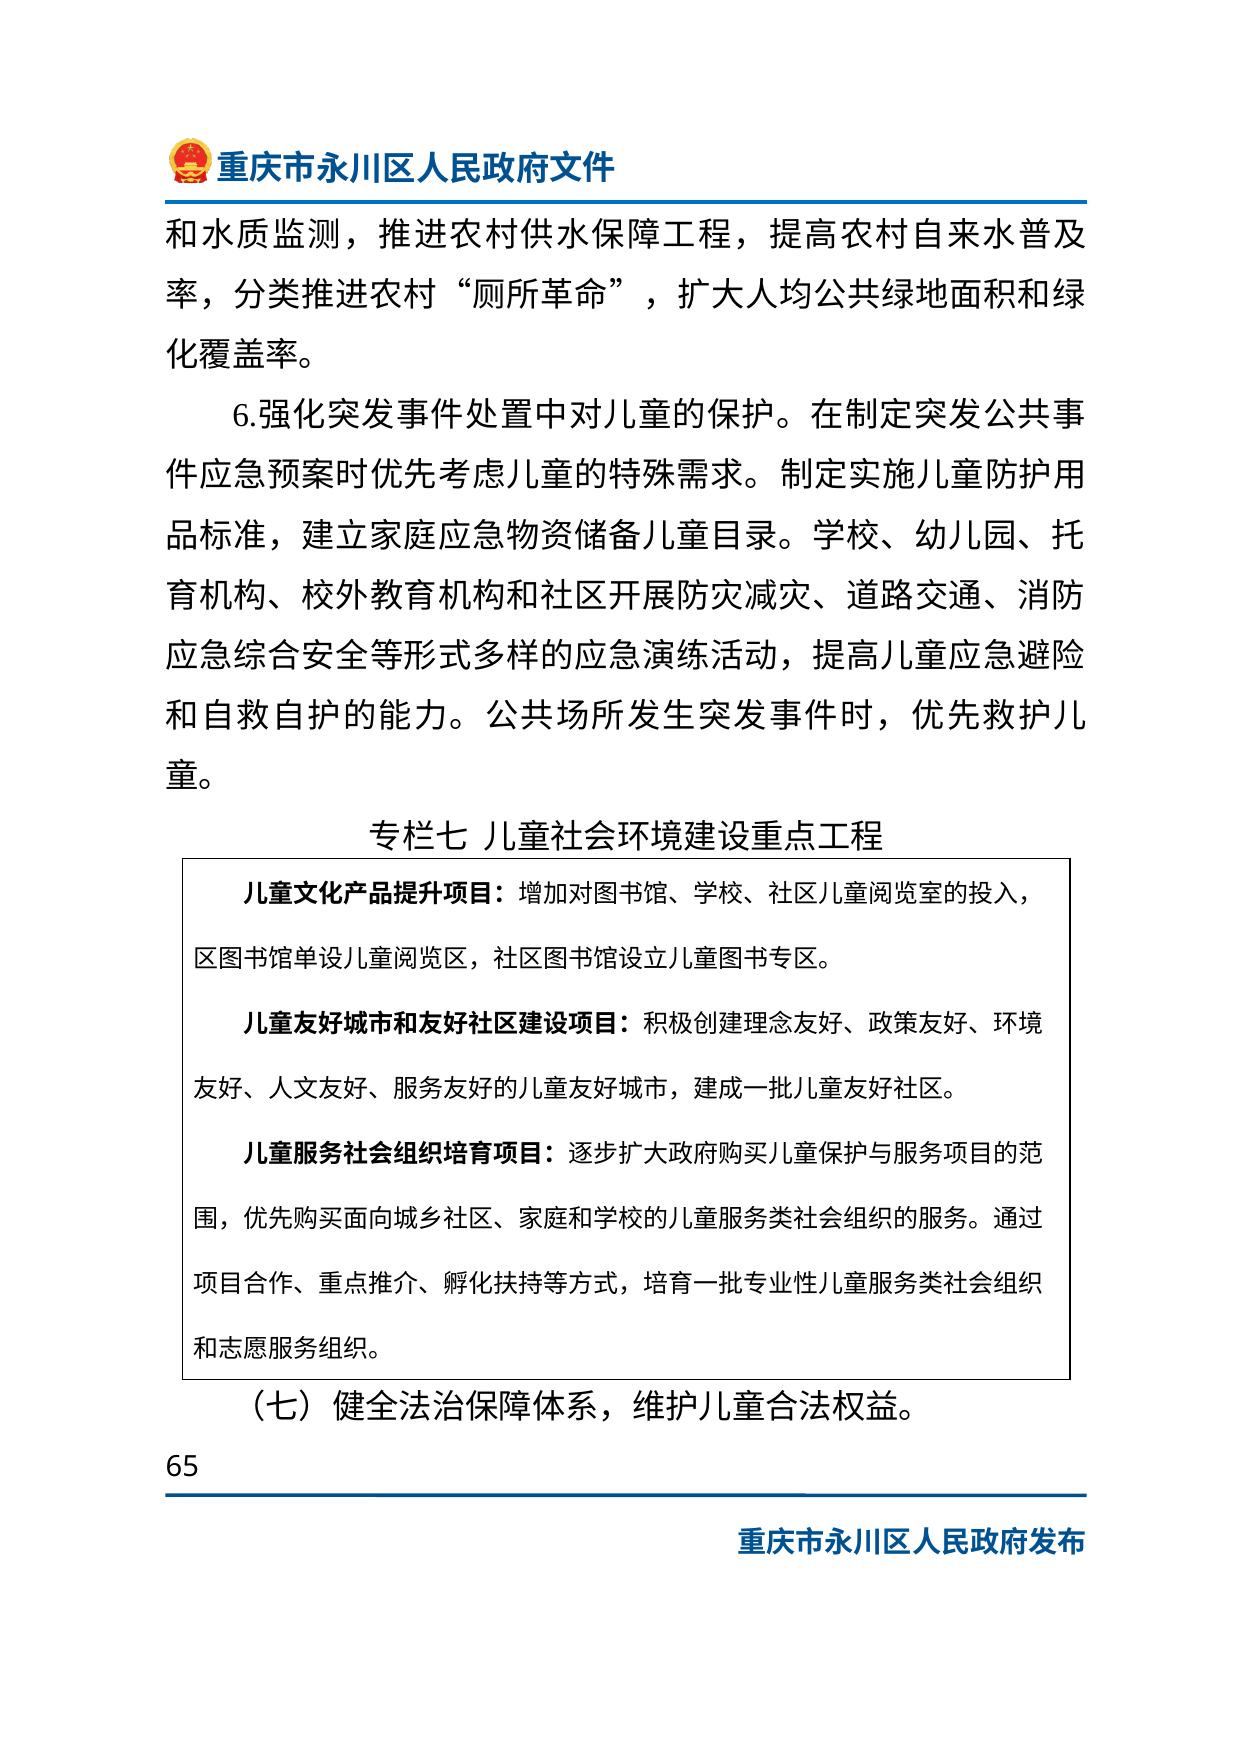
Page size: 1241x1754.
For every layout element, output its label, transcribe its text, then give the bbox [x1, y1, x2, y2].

text 6.强化突发事件处置中对儿童的保护。在制定突发公共事件应急预案时优先考虑儿童的特殊需求。制定实施儿童防护用品标准，建立家庭应急物资储备儿童目录。学校、幼儿园、托育机构、校外教育机构和社区开展防灾减灾、道路交通、消防应急综合安全等形式多样的应急演练活动，提高儿童应急避险和自救自护的能力。公共场所发生突发事件时，优先救护儿童。 [165, 388, 1087, 797]
text （七）健全法治保障体系，维护儿童合法权益。 [165, 1380, 1087, 1428]
table_header 儿童文化产品提升项目：增加对图书馆、学校、社区儿童阅览室的投入，区图书馆单设儿童阅览区，社区图书馆设立儿童图书专区。 儿童友好城市和友好社区建设项目：积极创建理念友好、政策友好、环境友好、人文友好、服务友好的儿童友好城市，建成一批儿童友好社区。 儿童服务社会组织培育项目：逐步扩大政府购买儿童保护与服务项目的范围，优先购买面向城乡社区、家庭和学校的儿童服务类社会组织的服务。通过项目合作、重点推介、孵化扶持等方式，培育一批专业性儿童服务类社会组织和志愿服务组织。 [183, 859, 1069, 1379]
picture [165, 136, 216, 187]
text 专栏七 儿童社会环境建设重点工程 [165, 809, 1087, 858]
